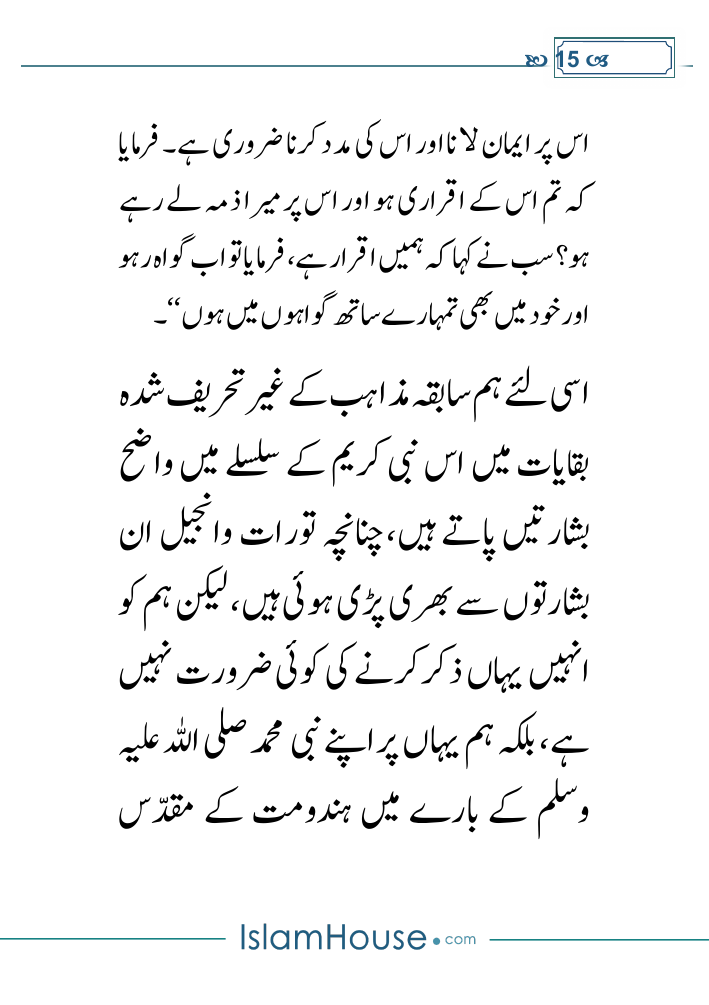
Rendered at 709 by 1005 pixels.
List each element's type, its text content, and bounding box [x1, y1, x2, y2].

picture [233, 919, 709, 956]
picture [0, 918, 226, 955]
